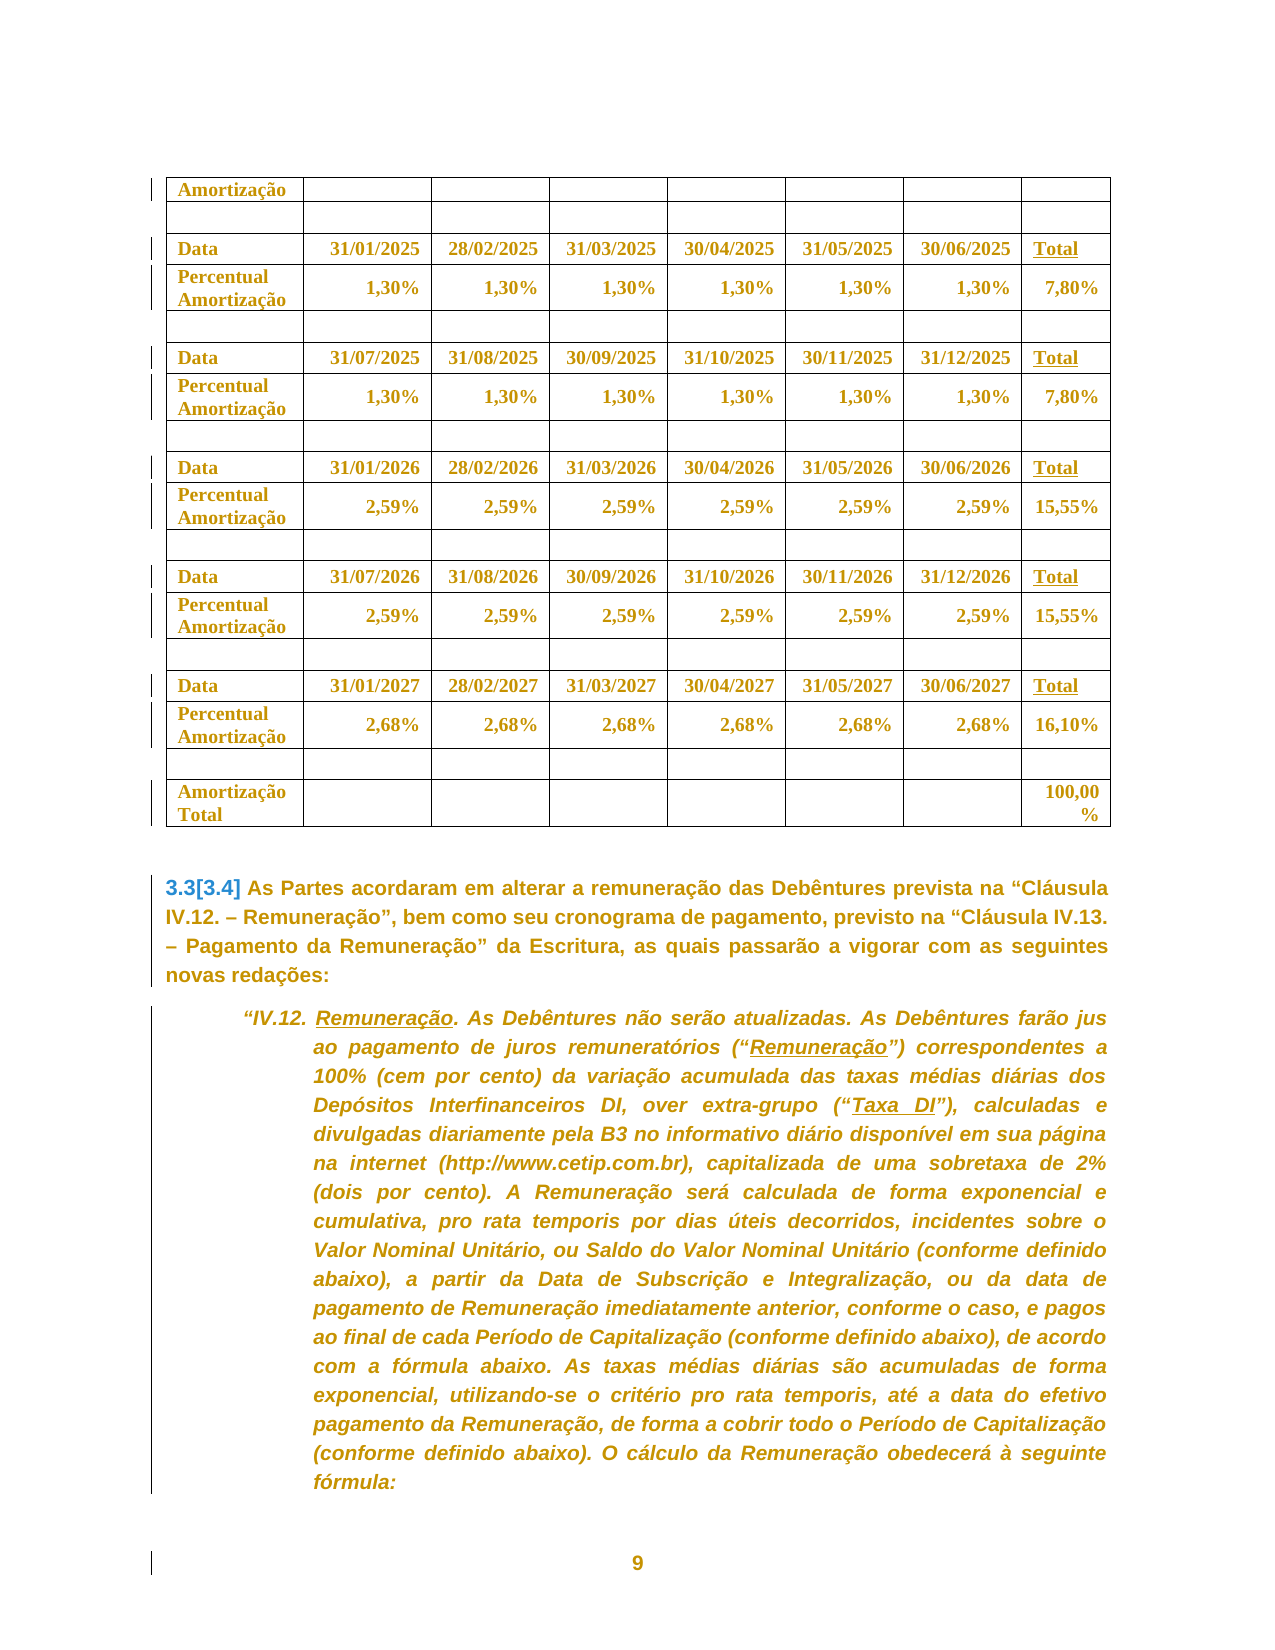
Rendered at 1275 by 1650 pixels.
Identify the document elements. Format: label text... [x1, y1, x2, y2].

table_cell 30/06/2026 [904, 452, 1021, 482]
table_cell [786, 530, 903, 560]
table_cell [668, 530, 785, 560]
table_cell [1022, 639, 1110, 669]
table_cell Data [167, 234, 303, 264]
table_cell 1,10% [904, 178, 1021, 201]
table_cell 2,59% [904, 483, 1021, 529]
table_cell 15,55% [1022, 483, 1110, 529]
table_cell Percentual Amortização [167, 374, 303, 419]
table_cell 2,59% [786, 593, 903, 638]
table_cell [432, 202, 549, 232]
table_cell 31/03/2027 [550, 671, 667, 701]
table_cell 31/01/2025 [304, 234, 431, 264]
table_cell [904, 639, 1021, 669]
table_cell 31/03/2025 [550, 234, 667, 264]
table_cell [550, 311, 667, 342]
table_cell 1,30% [432, 374, 549, 419]
table_cell Percentual Amortização [167, 593, 303, 638]
table_cell 2,68% [304, 702, 431, 747]
table_cell [1022, 421, 1110, 451]
table_cell [1022, 671, 1110, 701]
table_cell 6,60% [1022, 178, 1110, 201]
table_cell [786, 202, 903, 232]
table_cell 1,30% [668, 374, 785, 419]
table_cell [432, 749, 549, 779]
table_cell [904, 749, 1021, 779]
table_cell [786, 749, 903, 779]
table_cell [432, 421, 549, 451]
table_cell [904, 202, 1021, 232]
table_cell 2,59% [668, 593, 785, 638]
table_cell 1,10% [550, 178, 667, 201]
table_cell Data [167, 561, 303, 592]
text “IV.12. Remuneração. As Debêntures não serão atualizadas. As Debêntures farão jus ao pagamento de juros remuneratórios (“Remuneração”) correspondentes a 100% (cem por cento) da variação acumulada das taxas médias diárias dos Depósitos Interfinanceiros DI, over extra-grupo (“Taxa DI”), calculadas e divulgadas diariamente pela B3 no informativo diário disponível em sua página na internet (http://www.cetip.com.br), capitalizada de uma sobretaxa de 2% (dois por cento). A Remuneração será calculada de forma exponencial e cumulativa, pro rata temporis por dias úteis decorridos, incidentes sobre o Valor Nominal Unitário, ou Saldo do Valor Nominal Unitário (conforme definido abaixo), a partir da Data de Subscrição e Integralização, ou da data de pagamento de Remuneração imediatamente anterior, conforme o caso, e pagos ao final de cada Período de Capitalização (conforme definido abaixo), de acordo com a fórmula abaixo. As taxas médias diárias são acumuladas de forma exponencial, utilizando-se o critério pro rata temporis, até a data do efetivo pagamento da Remuneração, de forma a cobrir todo o Período de Capitalização (conforme definido abaixo). O cálculo da Remuneração obedecerá à seguinte fórmula: [242, 1006, 1109, 1493]
table_cell 28/02/2027 [432, 671, 549, 701]
table_cell 1,30% [304, 374, 431, 419]
table_cell 31/10/2025 [668, 343, 785, 373]
table_cell [786, 639, 903, 669]
table_cell [304, 421, 431, 451]
table_cell 2,59% [668, 483, 785, 529]
table_cell [550, 202, 667, 232]
table_cell Percentual Amortização [167, 265, 303, 310]
table_cell 31/01/2027 [304, 671, 431, 701]
table_cell [304, 530, 431, 560]
table_cell [550, 639, 667, 669]
table_cell 31/07/2026 [304, 561, 431, 592]
table_cell 1,10% [304, 178, 431, 201]
table_cell 1,30% [786, 374, 903, 419]
table_cell 31/12/2026 [904, 561, 1021, 592]
table_cell 1,10% [786, 178, 903, 201]
table_cell 30/11/2026 [786, 561, 903, 592]
table_cell Data [167, 671, 303, 701]
table_cell 1,30% [432, 265, 549, 310]
table_cell 30/06/2027 [904, 671, 1021, 701]
table_cell [304, 311, 431, 342]
table_cell 2,59% [432, 483, 549, 529]
table_cell 1,30% [904, 374, 1021, 419]
table_cell [550, 530, 667, 560]
table_cell 31/10/2026 [668, 561, 785, 592]
table_cell 2,68% [904, 702, 1021, 747]
table_cell [786, 780, 903, 826]
table_cell 2,59% [550, 483, 667, 529]
table_cell 2,59% [550, 593, 667, 638]
list As Partes acordaram em alterar a remuneração das Debêntures prevista na “Cláusula IV.12. – Remuneração”, bem como seu cronograma de pagamento, previsto na “Cláusula IV.13. – Pagamento da Remuneração” da Escritura, as quais passarão a vigorar com as seguintes novas redações: [165, 874, 1109, 987]
table_cell [167, 530, 303, 560]
table_cell 30/09/2026 [550, 561, 667, 592]
table_cell [786, 421, 903, 451]
table_cell [432, 530, 549, 560]
table_cell [167, 421, 303, 451]
table_cell [1022, 311, 1110, 342]
table_cell [1022, 452, 1110, 482]
table_cell [1022, 561, 1110, 592]
table_cell 7,80% [1022, 374, 1110, 419]
table_cell 31/01/2026 [304, 452, 431, 482]
table_cell [668, 780, 785, 826]
table_cell [304, 780, 431, 826]
table_cell 31/08/2025 [432, 343, 549, 373]
table_cell [904, 421, 1021, 451]
table_cell [786, 311, 903, 342]
table_cell [304, 749, 431, 779]
table_cell [432, 639, 549, 669]
table_cell 2,59% [786, 483, 903, 529]
table_cell 28/02/2025 [432, 234, 549, 264]
table_cell Data [167, 343, 303, 373]
table_cell Data [167, 452, 303, 482]
table_cell 31/03/2026 [550, 452, 667, 482]
table_cell [1022, 343, 1110, 373]
table_cell [668, 202, 785, 232]
table_cell 2,59% [304, 483, 431, 529]
table_cell 2,59% [432, 593, 549, 638]
table_cell [167, 202, 303, 232]
table_cell [550, 421, 667, 451]
table_cell 30/04/2026 [668, 452, 785, 482]
table_cell [668, 311, 785, 342]
table_cell Amortização Total [167, 780, 303, 826]
table_cell 31/08/2026 [432, 561, 549, 592]
table_cell 30/11/2025 [786, 343, 903, 373]
table_cell [1022, 202, 1110, 232]
table_cell 7,80% [1022, 265, 1110, 310]
table_cell 2,68% [550, 702, 667, 747]
table_cell 30/04/2027 [668, 671, 785, 701]
table_cell Percentual Amortização [167, 483, 303, 529]
table_cell 1,30% [550, 374, 667, 419]
table_cell [668, 421, 785, 451]
table_cell [167, 639, 303, 669]
table_cell 1,10% [668, 178, 785, 201]
table_cell 1,10% [432, 178, 549, 201]
table_cell [432, 780, 549, 826]
table_cell 30/04/2025 [668, 234, 785, 264]
table_cell 100,00% [1022, 780, 1110, 826]
table_cell [668, 749, 785, 779]
table_cell [550, 780, 667, 826]
table_cell [904, 780, 1021, 826]
table_cell 2,68% [432, 702, 549, 747]
table_cell [167, 311, 303, 342]
table_cell [304, 639, 431, 669]
table_cell 31/05/2025 [786, 234, 903, 264]
table_cell 1,30% [550, 265, 667, 310]
table_cell 1,30% [304, 265, 431, 310]
table_cell 31/07/2025 [304, 343, 431, 373]
table_cell 31/12/2025 [904, 343, 1021, 373]
table_cell 2,68% [786, 702, 903, 747]
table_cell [167, 178, 303, 201]
table_cell 1,30% [668, 265, 785, 310]
table_cell 2,68% [668, 702, 785, 747]
table_cell [1022, 749, 1110, 779]
table_cell 28/02/2026 [432, 452, 549, 482]
table_cell 16,10% [1022, 702, 1110, 747]
table_cell [1022, 234, 1110, 264]
table_cell 1,30% [904, 265, 1021, 310]
table_cell [167, 749, 303, 779]
table_cell [1022, 530, 1110, 560]
table_cell 1,30% [786, 265, 903, 310]
table_cell 2,59% [304, 593, 431, 638]
table_cell 2,59% [904, 593, 1021, 638]
table_cell 31/05/2026 [786, 452, 903, 482]
table_cell [904, 311, 1021, 342]
table_cell 15,55% [1022, 593, 1110, 638]
table_cell [550, 749, 667, 779]
table_cell [432, 311, 549, 342]
table_cell 30/06/2025 [904, 234, 1021, 264]
table_cell 30/09/2025 [550, 343, 667, 373]
table_cell 31/05/2027 [786, 671, 903, 701]
table_cell [904, 530, 1021, 560]
table_cell Percentual Amortização [167, 702, 303, 747]
table_cell [304, 202, 431, 232]
table_cell [668, 639, 785, 669]
